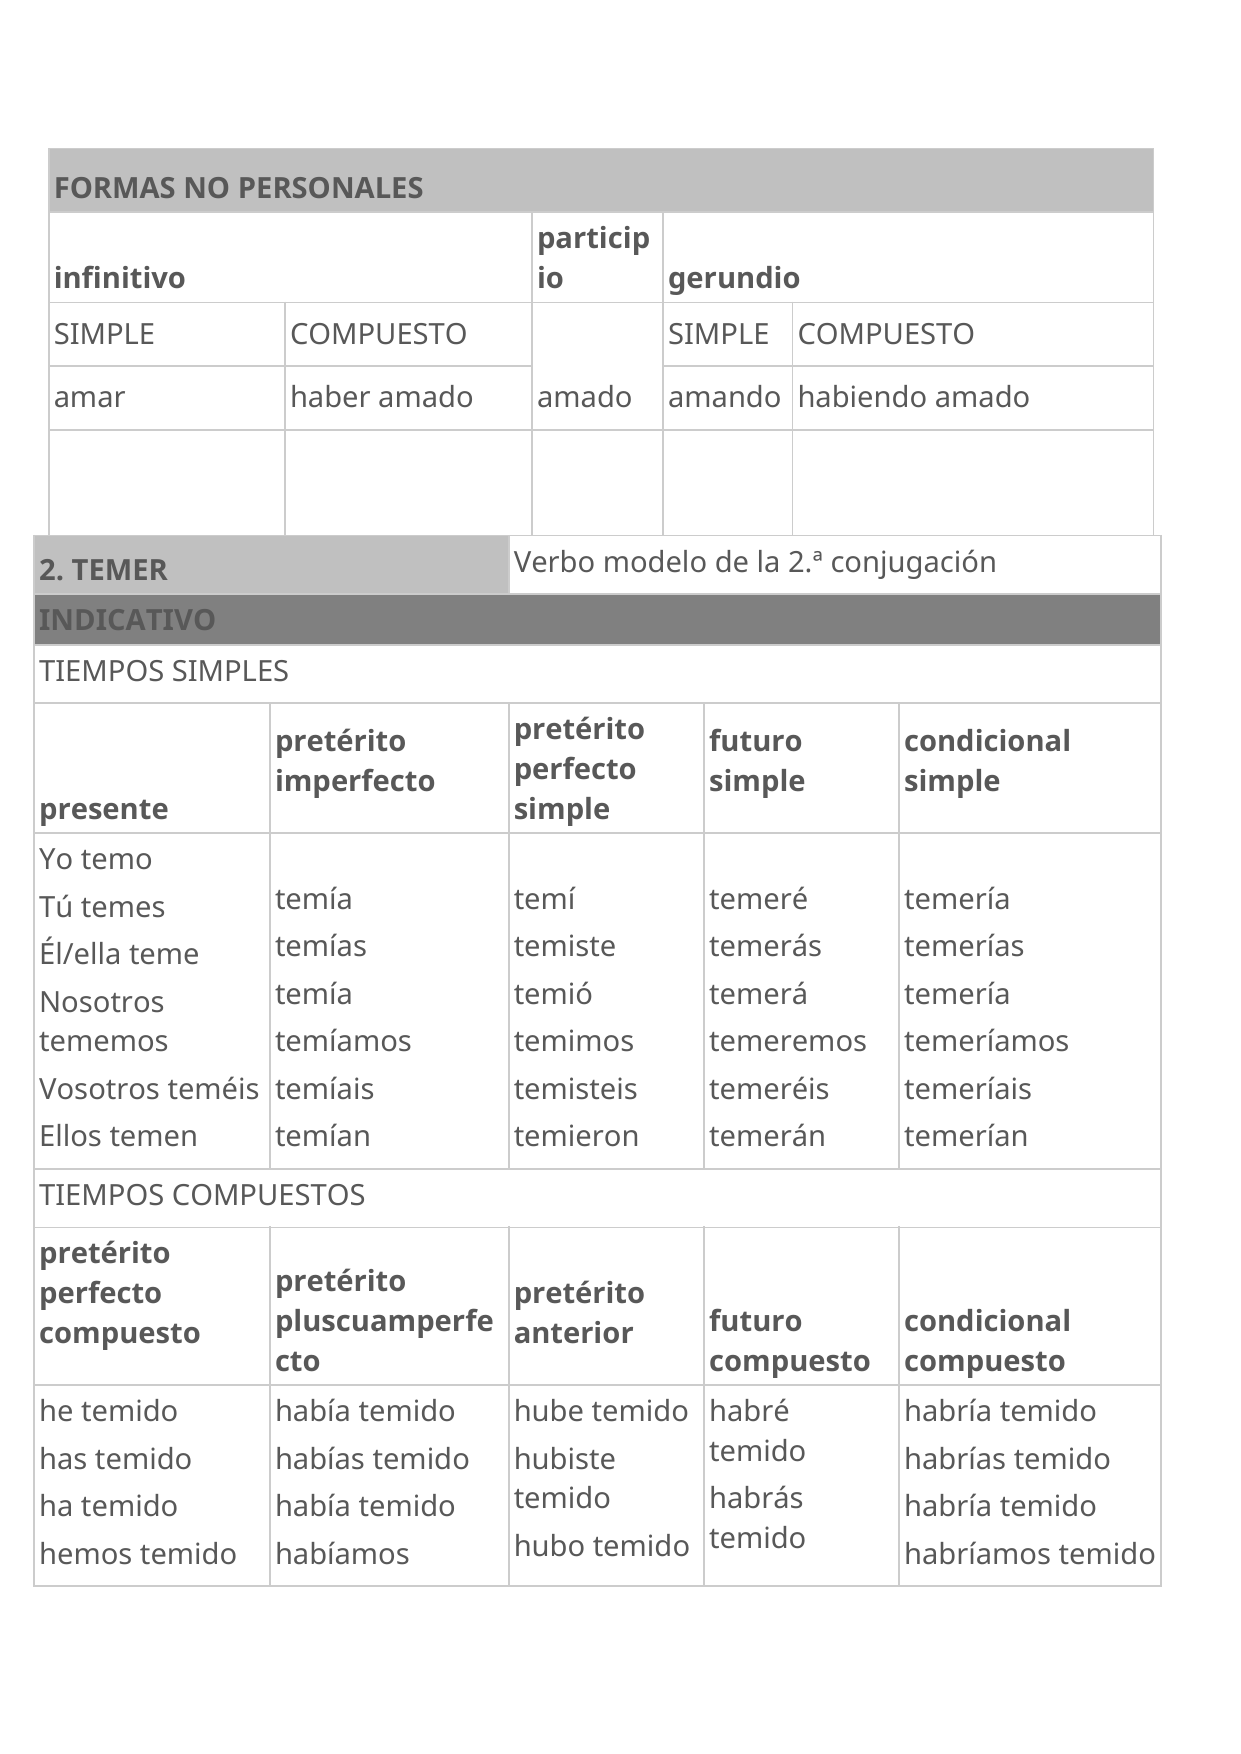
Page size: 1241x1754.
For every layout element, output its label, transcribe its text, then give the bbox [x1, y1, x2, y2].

table_cell futuro simple [705, 704, 898, 832]
table_cell TIEMPOS SIMPLES [35, 646, 1160, 702]
table_cell COMPUESTO [286, 303, 531, 365]
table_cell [35, 1386, 269, 1585]
table_cell [286, 431, 531, 535]
table_cell pretérito perfecto simple [510, 704, 703, 832]
table_cell [50, 431, 284, 535]
table_cell pretérito anterior [510, 1228, 703, 1384]
table_cell temí temiste temió temimos temisteis temieron [510, 834, 703, 1168]
table_cell FORMAS NO PERSONALES [50, 149, 1153, 211]
table_cell condicional compuesto [900, 1228, 1160, 1384]
table_cell infinitivo [50, 213, 531, 302]
table_cell [793, 431, 1153, 535]
table_cell SIMPLE [664, 303, 792, 365]
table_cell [705, 1386, 898, 1585]
table_cell condicional simple [900, 704, 1160, 832]
table_cell pretérito imperfecto [271, 704, 508, 832]
table_cell INDICATIVO [35, 595, 1160, 644]
table_cell amado [533, 303, 662, 429]
table_cell amar [50, 367, 284, 429]
table_cell amando [664, 367, 792, 429]
table_cell [664, 431, 792, 535]
table_cell [533, 431, 662, 535]
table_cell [271, 1386, 508, 1585]
table_cell temería temerías temería temeríamos temeríais temerían [900, 834, 1160, 1168]
table_cell temía temías temía temíamos temíais temían [271, 834, 508, 1168]
table_cell COMPUESTO [793, 303, 1153, 365]
table_cell SIMPLE [50, 303, 284, 365]
table_cell haber amado [286, 367, 531, 429]
table_cell pretérito pluscuamperfecto [271, 1228, 508, 1384]
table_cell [510, 1386, 703, 1585]
table_cell 2. TEMER [35, 536, 508, 593]
table_cell gerundio [664, 213, 1153, 302]
table_cell TIEMPOS COMPUESTOS [35, 1170, 1160, 1226]
table_cell participio [533, 213, 662, 302]
table_cell futuro compuesto [705, 1228, 898, 1384]
table_cell habiendo amado [793, 367, 1153, 429]
table_cell Yo temo Tú temes Él/ella teme Nosotros tememos Vosotros teméis Ellos temen [35, 834, 269, 1168]
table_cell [900, 1386, 1160, 1585]
table_cell Verbo modelo de la 2.ª conjugación [510, 536, 1160, 593]
table_cell pretérito perfecto compuesto [35, 1228, 269, 1384]
table_cell presente [35, 704, 269, 832]
table_cell temeré temerás temerá temeremos temeréis temerán [705, 834, 898, 1168]
